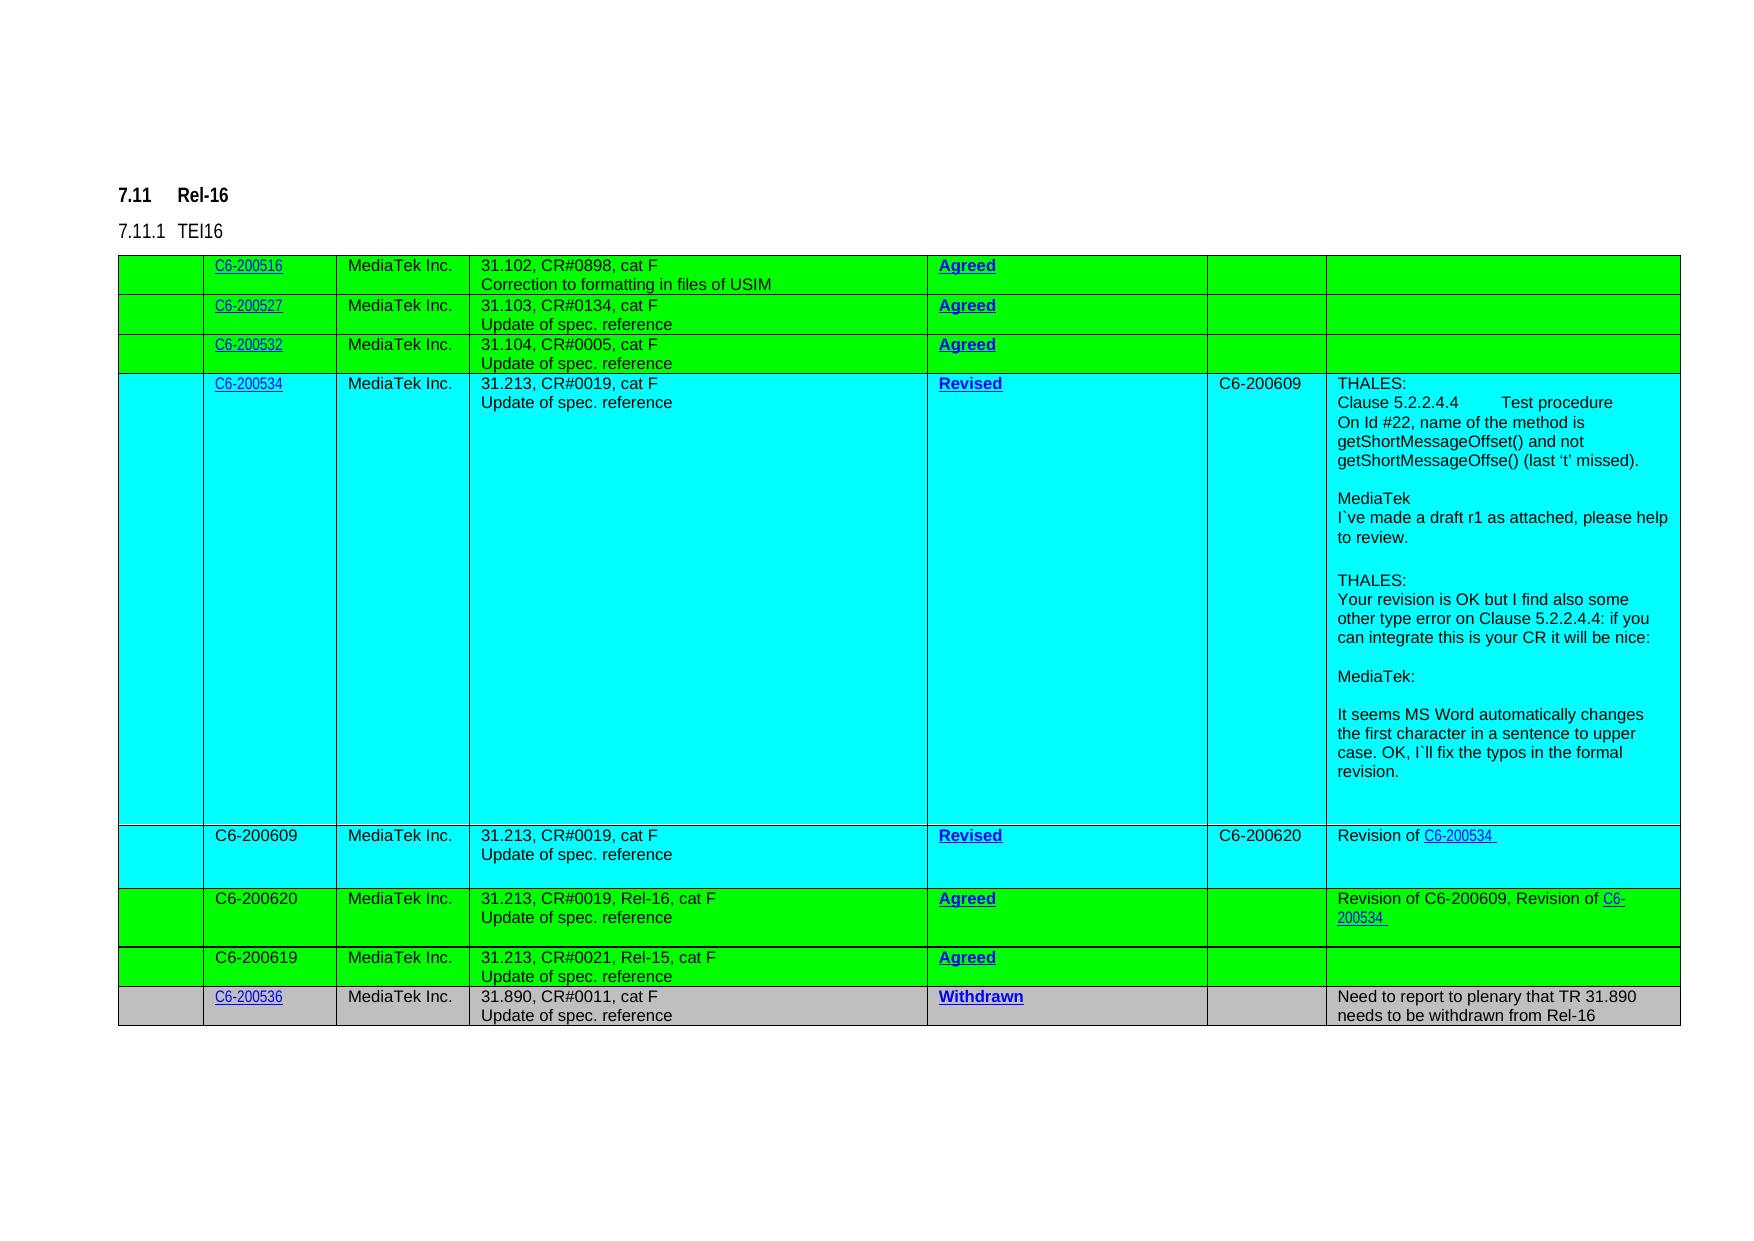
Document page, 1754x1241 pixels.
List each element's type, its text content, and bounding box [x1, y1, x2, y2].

table_cell MediaTek Inc. [337, 948, 469, 986]
table_cell C6-200620 [1208, 826, 1326, 888]
table_cell Agreed [928, 889, 1207, 946]
table_header MediaTek Inc. [337, 256, 469, 294]
table_cell MediaTek Inc. [337, 295, 469, 334]
table_cell MediaTek Inc. [337, 335, 469, 373]
table_cell C6-200527 [204, 295, 336, 334]
table_cell Need to report to plenary that TR 31.890 needs to be withdrawn from Rel-16 [1327, 987, 1680, 1025]
table_cell C6-200536 [204, 987, 336, 1025]
table_cell MediaTek Inc. [337, 374, 469, 824]
table_cell Revision of C6-200609, Revision of C6-200534 [1327, 889, 1680, 946]
table_cell 31.890, CR#0011, cat F Update of spec. reference [470, 987, 927, 1025]
table_cell 31.213, CR#0019, cat F Update of spec. reference [470, 826, 927, 888]
table_cell [1327, 295, 1680, 334]
table_cell 31.104, CR#0005, cat F Update of spec. reference [470, 335, 927, 373]
table_cell [119, 948, 203, 986]
table_cell Revision of C6-200534 [1327, 826, 1680, 888]
table_cell 31.103, CR#0134, cat F Update of spec. reference [470, 295, 927, 334]
table_cell [119, 295, 203, 334]
table_cell C6-200532 [204, 335, 336, 373]
table_cell C6-200619 [204, 948, 336, 986]
table_cell Revised [928, 826, 1207, 888]
table_cell [1208, 335, 1326, 373]
table_cell Withdrawn [928, 987, 1207, 1025]
table_cell C6-200534 [204, 374, 336, 824]
table_cell [119, 374, 203, 824]
table_cell [1327, 335, 1680, 373]
table_header [1327, 256, 1680, 294]
table_cell [119, 987, 203, 1025]
table_cell C6-200620 [204, 889, 336, 946]
table_cell [1208, 987, 1326, 1025]
table_cell [1208, 948, 1326, 986]
subtitle Rel-16 [118, 183, 1636, 207]
table_cell C6-200609 [1208, 374, 1326, 824]
table_cell [1327, 948, 1680, 986]
table_cell MediaTek Inc. [337, 987, 469, 1025]
subtitle TEI16 [118, 219, 1636, 243]
table_cell C6-200609 [204, 826, 336, 888]
table_cell MediaTek Inc. [337, 826, 469, 888]
table_cell [119, 335, 203, 373]
table_cell Agreed [928, 948, 1207, 986]
table_cell THALES: Clause 5.2.2.4.4 Test procedure On Id #22, name of the method is getShortMessageOffset() and not getShortMessageOffse() (last ‘t’ missed). MediaTek I`ve made a draft r1 as attached, please help to review. THALES: Your revision is OK but I find also some other type error on Clause 5.2.2.4.4: if you can integrate this is your CR it will be nice: MediaTek: It seems MS Word automatically changes the first character in a sentence to upper case. OK, I`ll fix the typos in the formal revision. [1327, 374, 1680, 824]
table_header [1208, 256, 1326, 294]
table_header 31.102, CR#0898, cat F Correction to formatting in files of USIM [470, 256, 927, 294]
table_cell [119, 889, 203, 946]
table_cell Revised [928, 374, 1207, 824]
table_cell [119, 826, 203, 888]
table_cell 31.213, CR#0019, Rel-16, cat F Update of spec. reference [470, 889, 927, 946]
table_cell Agreed [928, 335, 1207, 373]
table_cell [1208, 295, 1326, 334]
table_cell MediaTek Inc. [337, 889, 469, 946]
table_cell 31.213, CR#0019, cat F Update of spec. reference [470, 374, 927, 824]
table_cell Agreed [928, 295, 1207, 334]
table_cell [1208, 889, 1326, 946]
table_header [119, 256, 203, 294]
table_cell 31.213, CR#0021, Rel-15, cat F Update of spec. reference [470, 948, 927, 986]
table_header Agreed [928, 256, 1207, 294]
table_header C6-200516 [204, 256, 336, 294]
